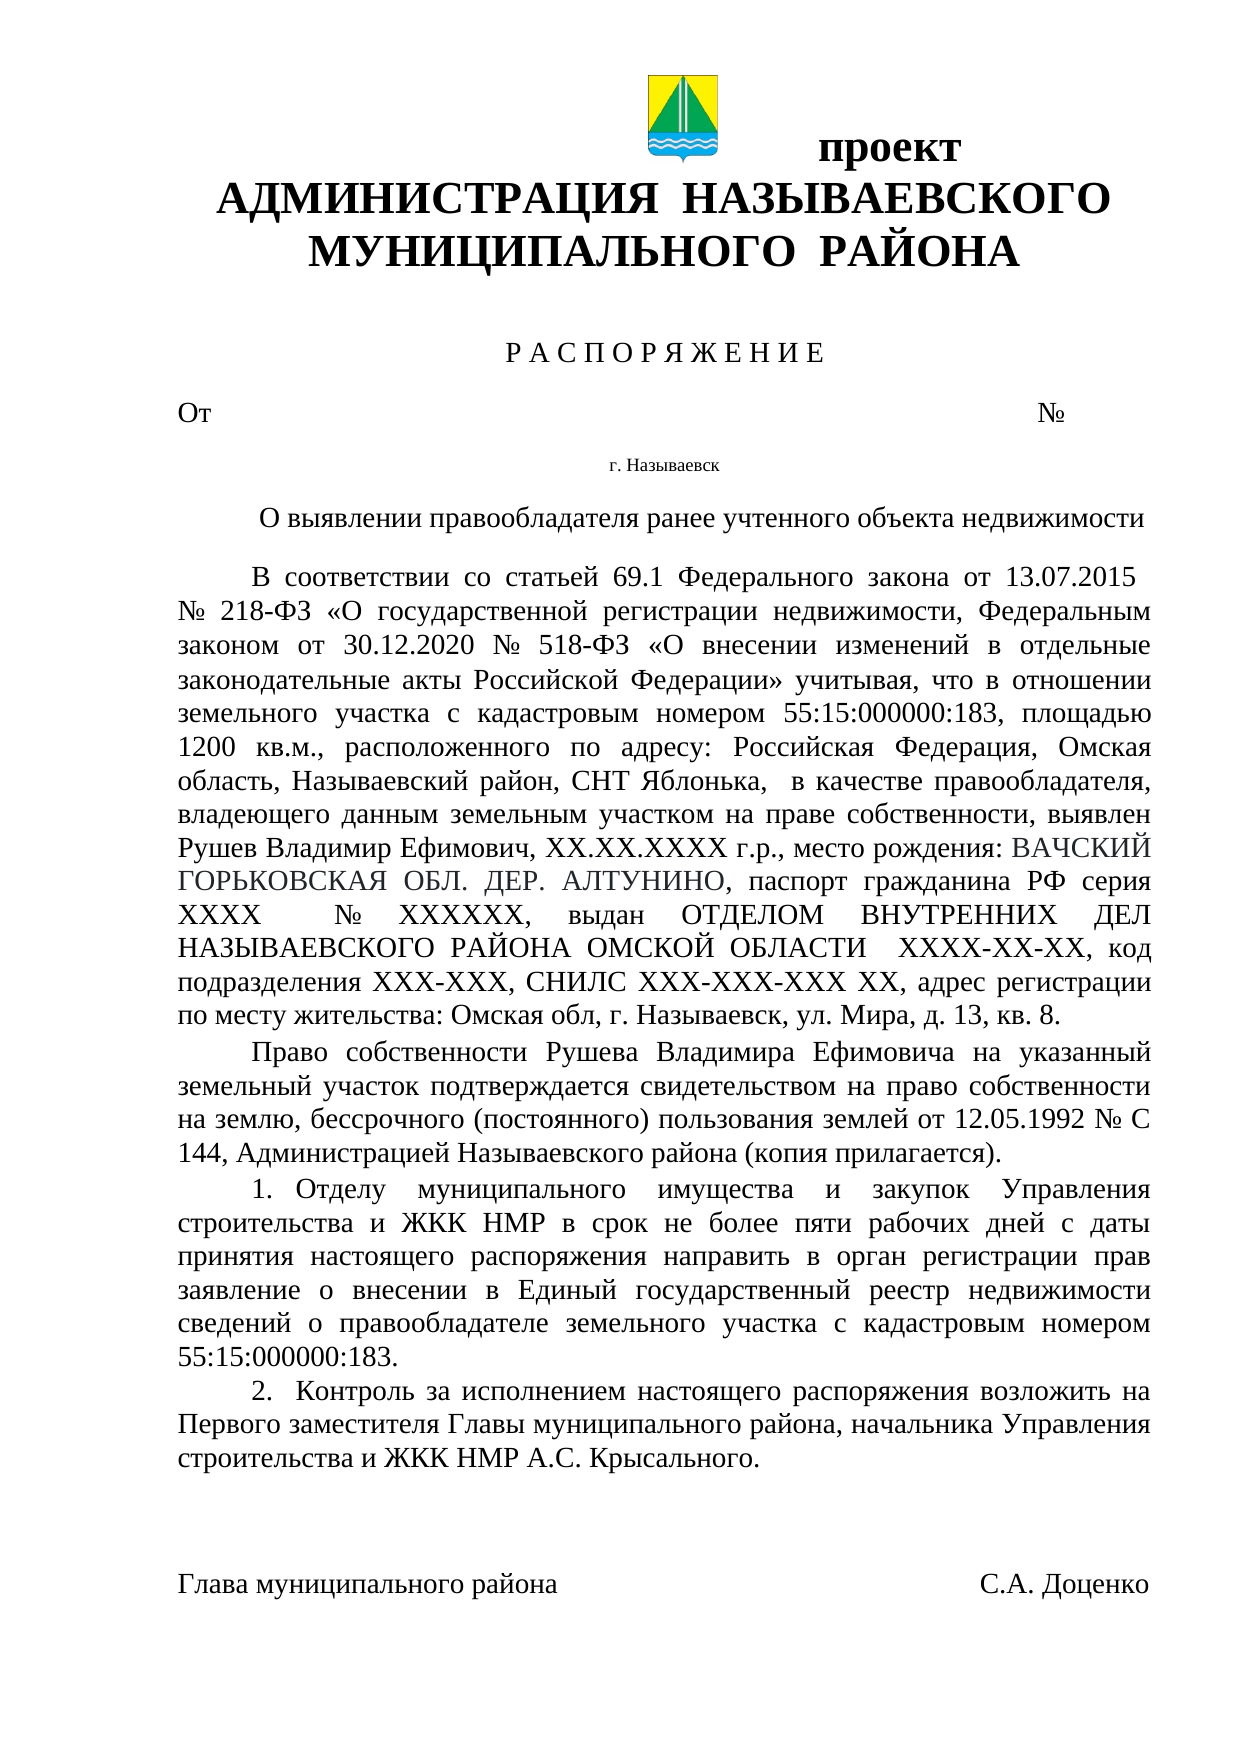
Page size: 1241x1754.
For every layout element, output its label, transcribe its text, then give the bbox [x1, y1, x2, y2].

text В соответствии со статьей 69.1 Федерального закона от 13.07.2015 № 218-ФЗ «О государственной регистрации недвижимости, Федеральным законом от 30.12.2020 № 518-ФЗ «О внесении изменений в отдельные законодательные акты Российской Федерации» учитывая, что в отношении земельного участка с кадастровым номером 55:15:000000:183, площадью 1200 кв.м., расположенного по адресу: Российская Федерация, Омская область, Называевский район, СНТ Яблонька, в качестве правообладателя, владеющего данным земельным участком на праве собственности, выявлен Рушев Владимир Ефимович, ХХ.ХХ.ХХХХ г.р., место рождения: ВАЧСКИЙ ГОРЬКОВСКАЯ ОБЛ. ДЕР. АЛТУНИНО, паспорт гражданина РФ серия ХХХХ № ХХХХХХ, выдан ОТДЕЛОМ ВНУТРЕННИХ ДЕЛ НАЗЫВАЕВСКОГО РАЙОНА ОМСКОЙ ОБЛАСТИ ХХХХ-ХХ-ХХ, код подразделения ХХХ-ХХХ, СНИЛС ХХХ-ХХХ-ХХХ ХХ, адрес регистрации по месту жительства: Омская обл, г. Называевск, ул. Мира, д. 13, кв. 8. [177, 559, 1152, 1031]
picture [648, 75, 718, 133]
title проект [177, 118, 1152, 171]
text Глава муниципального района С.А. Доценко [177, 1566, 1152, 1600]
list Контроль за исполнением настоящего распоряжения возложить на Первого заместителя Главы муниципального района, начальника Управления строительства и ЖКК НМР А.С. Крысального. [177, 1373, 1152, 1473]
text От № [177, 395, 1152, 428]
picture [648, 138, 718, 163]
list Отделу муниципального имущества и закупок Управления строительства и ЖКК НМР в срок не более пяти рабочих дней с даты принятия настоящего распоряжения направить в орган регистрации прав заявление о внесении в Единый государственный реестр недвижимости сведений о правообладателе земельного участка с кадастровым номером 55:15:000000:183. [177, 1171, 1152, 1373]
text г. Называевск [177, 454, 1152, 476]
title АДМИНИСТРАЦИЯ НАЗЫВАЕВСКОГО МУНИЦИПАЛЬНОГО РАЙОНА [177, 171, 1152, 276]
text Р А С П О Р Я Ж Е Н И Е [177, 336, 1152, 369]
text О выявлении правообладателя ранее учтенного объекта недвижимости [252, 500, 1152, 533]
text Право собственности Рушева Владимира Ефимовича на указанный земельный участок подтверждается свидетельством на право собственности на землю, бессрочного (постоянного) пользования землей от 12.05.1992 № С 144, Администрацией Называевского района (копия прилагается). [177, 1034, 1152, 1168]
